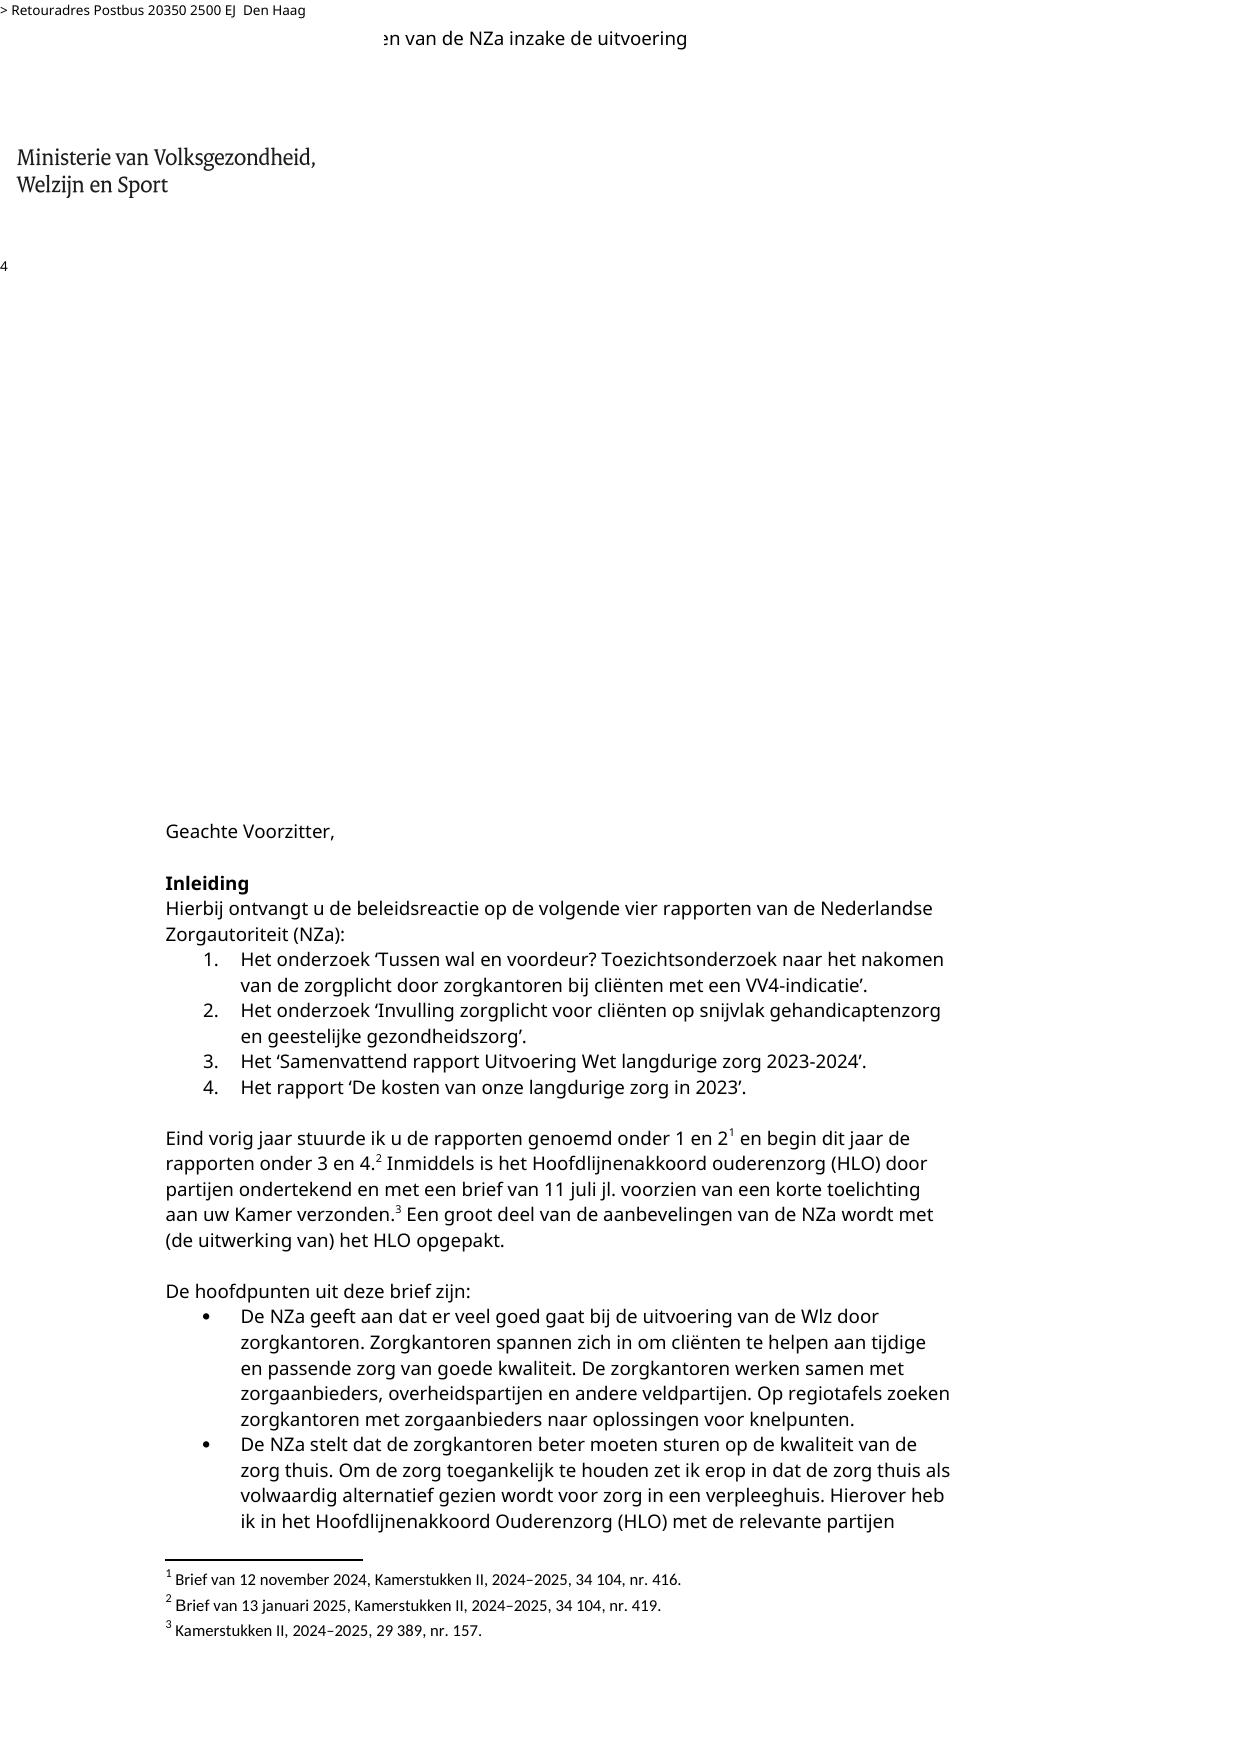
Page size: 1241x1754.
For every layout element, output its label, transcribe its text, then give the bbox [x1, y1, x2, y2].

text Hierbij ontvangt u de beleidsreactie op de volgende vier rapporten van de Nederlandse Zorgautoriteit (NZa): [165, 895, 951, 946]
list Het onderzoek ‘Tussen wal en voordeur? Toezichtsonderzoek naar het nakomen van de zorgplicht door zorgkantoren bij cliënten met een VV4-indicatie’. [203, 946, 951, 997]
text Geachte Voorzitter, [165, 819, 951, 844]
list Het ‘Samenvattend rapport Uitvoering Wet langdurige zorg 2023-2024’. [203, 1048, 951, 1074]
list Het onderzoek ‘Invulling zorgplicht voor cliënten op snijvlak gehandicaptenzorg en geestelijke gezondheidszorg’. [203, 997, 951, 1048]
list Het rapport ‘De kosten van onze langdurige zorg in 2023’. [203, 1074, 951, 1099]
list De NZa geeft aan dat er veel goed gaat bij de uitvoering van de Wlz door zorgkantoren. Zorgkantoren spannen zich in om cliënten te helpen aan tijdige en passende zorg van goede kwaliteit. De zorgkantoren werken samen met zorgaanbieders, overheidspartijen en andere veldpartijen. Op regiotafels zoeken zorgkantoren met zorgaanbieders naar oplossingen voor knelpunten. [203, 1304, 951, 1431]
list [203, 1431, 951, 1533]
text Eind vorig jaar stuurde ik u de rapporten genoemd onder 1 en 2 en begin dit jaar de rapporten onder 3 en 4. Inmiddels is het Hoofdlijnenakkoord ouderenzorg (HLO) door partijen ondertekend en met een brief van 11 juli jl. voorzien van een korte toelichting aan uw Kamer verzonden. Een groot deel van de aanbevelingen van de NZa wordt met (de uitwerking van) het HLO opgepakt. [165, 1125, 951, 1253]
text De hoofdpunten uit deze brief zijn: [165, 1278, 951, 1304]
text Inleiding [165, 870, 951, 895]
picture [0, 0, 384, 260]
